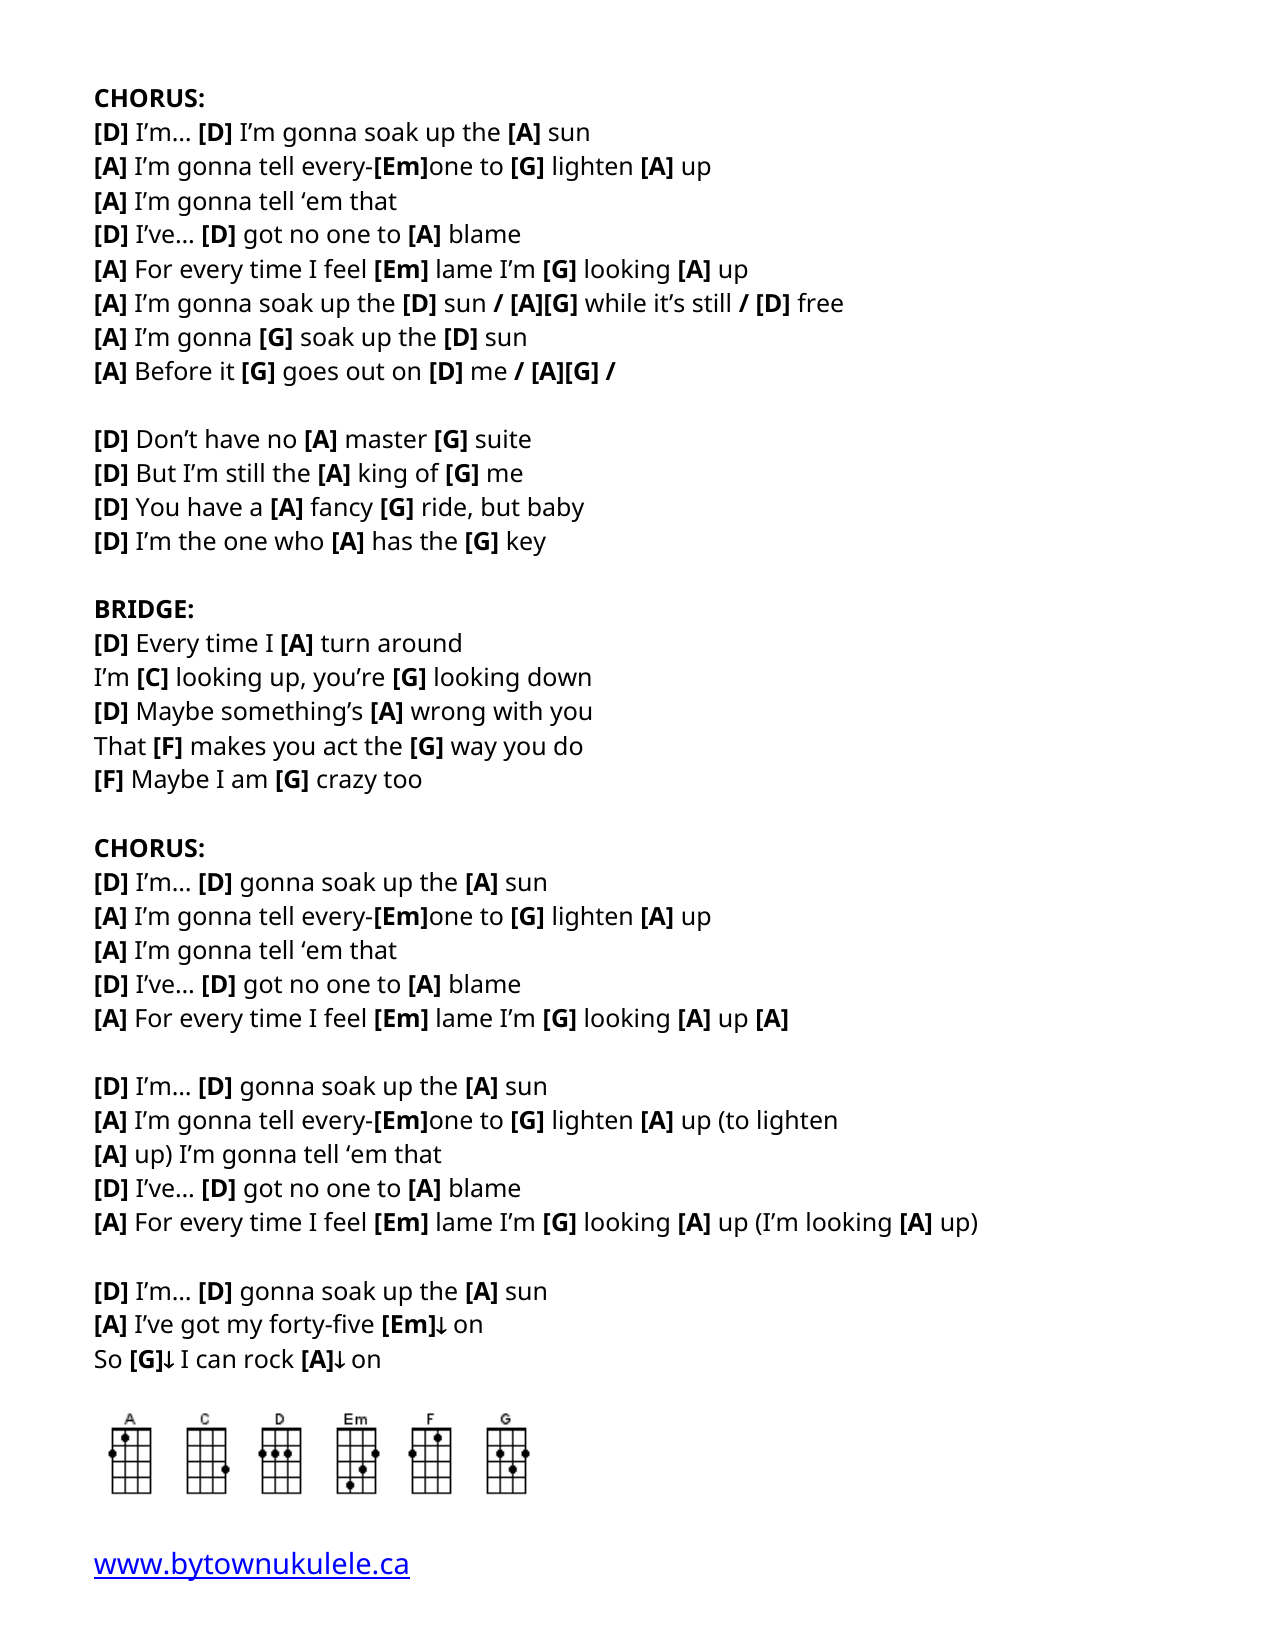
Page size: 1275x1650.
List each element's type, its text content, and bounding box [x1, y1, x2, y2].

text [D] I’ve… [D] got no one to [A] blame [94, 217, 1256, 251]
text [D] I’m… [D] gonna soak up the [A] sun [94, 864, 1256, 898]
text [A] I’m gonna tell every-[Em]one to [G] lighten [A] up (to lighten [94, 1103, 1256, 1137]
picture [93, 1409, 544, 1510]
text www.bytownukulele.ca [94, 1543, 1256, 1583]
text [A] I’m gonna tell ‘em that [94, 932, 1256, 967]
text [A] I’ve got my forty-five [Em] on [94, 1307, 1256, 1341]
text [D] I’ve… [D] got no one to [A] blame [94, 967, 1256, 1001]
text [A] For every time I feel [Em] lame I’m [G] looking [A] up [94, 251, 1256, 285]
text [A] I’m gonna tell ‘em that [94, 183, 1256, 217]
text [A] I’m gonna soak up the [D] sun / [A][G] while it’s still / [D] free [94, 285, 1256, 319]
text [F] Maybe I am [G] crazy too [94, 762, 1256, 796]
text [A] I’m gonna [G] soak up the [D] sun [94, 319, 1256, 353]
text [D] Every time I [A] turn around [94, 626, 1256, 660]
text [D] I’m… [D] gonna soak up the [A] sun [94, 1069, 1256, 1103]
text [A] For every time I feel [Em] lame I’m [G] looking [A] up (I’m looking [A] up) [94, 1205, 1256, 1239]
text [D] I’m… [D] gonna soak up the [A] sun [94, 1273, 1256, 1307]
text [D] But I’m still the [A] king of [G] me [94, 456, 1256, 490]
text [A] up) I’m gonna tell ‘em that [94, 1137, 1256, 1171]
text That [F] makes you act the [G] way you do [94, 728, 1256, 762]
text [A] Before it [G] goes out on [D] me / [A][G] / [94, 353, 1256, 387]
text [A] For every time I feel [Em] lame I’m [G] looking [A] up [A] [94, 1001, 1256, 1035]
text [D] I’m the one who [A] has the [G] key [94, 524, 1256, 558]
text [D] I’m… [D] I’m gonna soak up the [A] sun [94, 115, 1256, 149]
text CHORUS: [94, 830, 1256, 864]
text [D] I’ve… [D] got no one to [A] blame [94, 1171, 1256, 1205]
text So [G] I can rock [A] on [94, 1341, 1256, 1375]
text [A] I’m gonna tell every-[Em]one to [G] lighten [A] up [94, 149, 1256, 183]
text I’m [C] looking up, you’re [G] looking down [94, 660, 1256, 694]
text [D] Don’t have no [A] master [G] suite [94, 422, 1256, 456]
text BRIDGE: [94, 592, 1256, 626]
text [A] I’m gonna tell every-[Em]one to [G] lighten [A] up [94, 898, 1256, 932]
text [D] Maybe something’s [A] wrong with you [94, 694, 1256, 728]
text [D] You have a [A] fancy [G] ride, but baby [94, 490, 1256, 524]
text CHORUS: [94, 81, 1256, 115]
